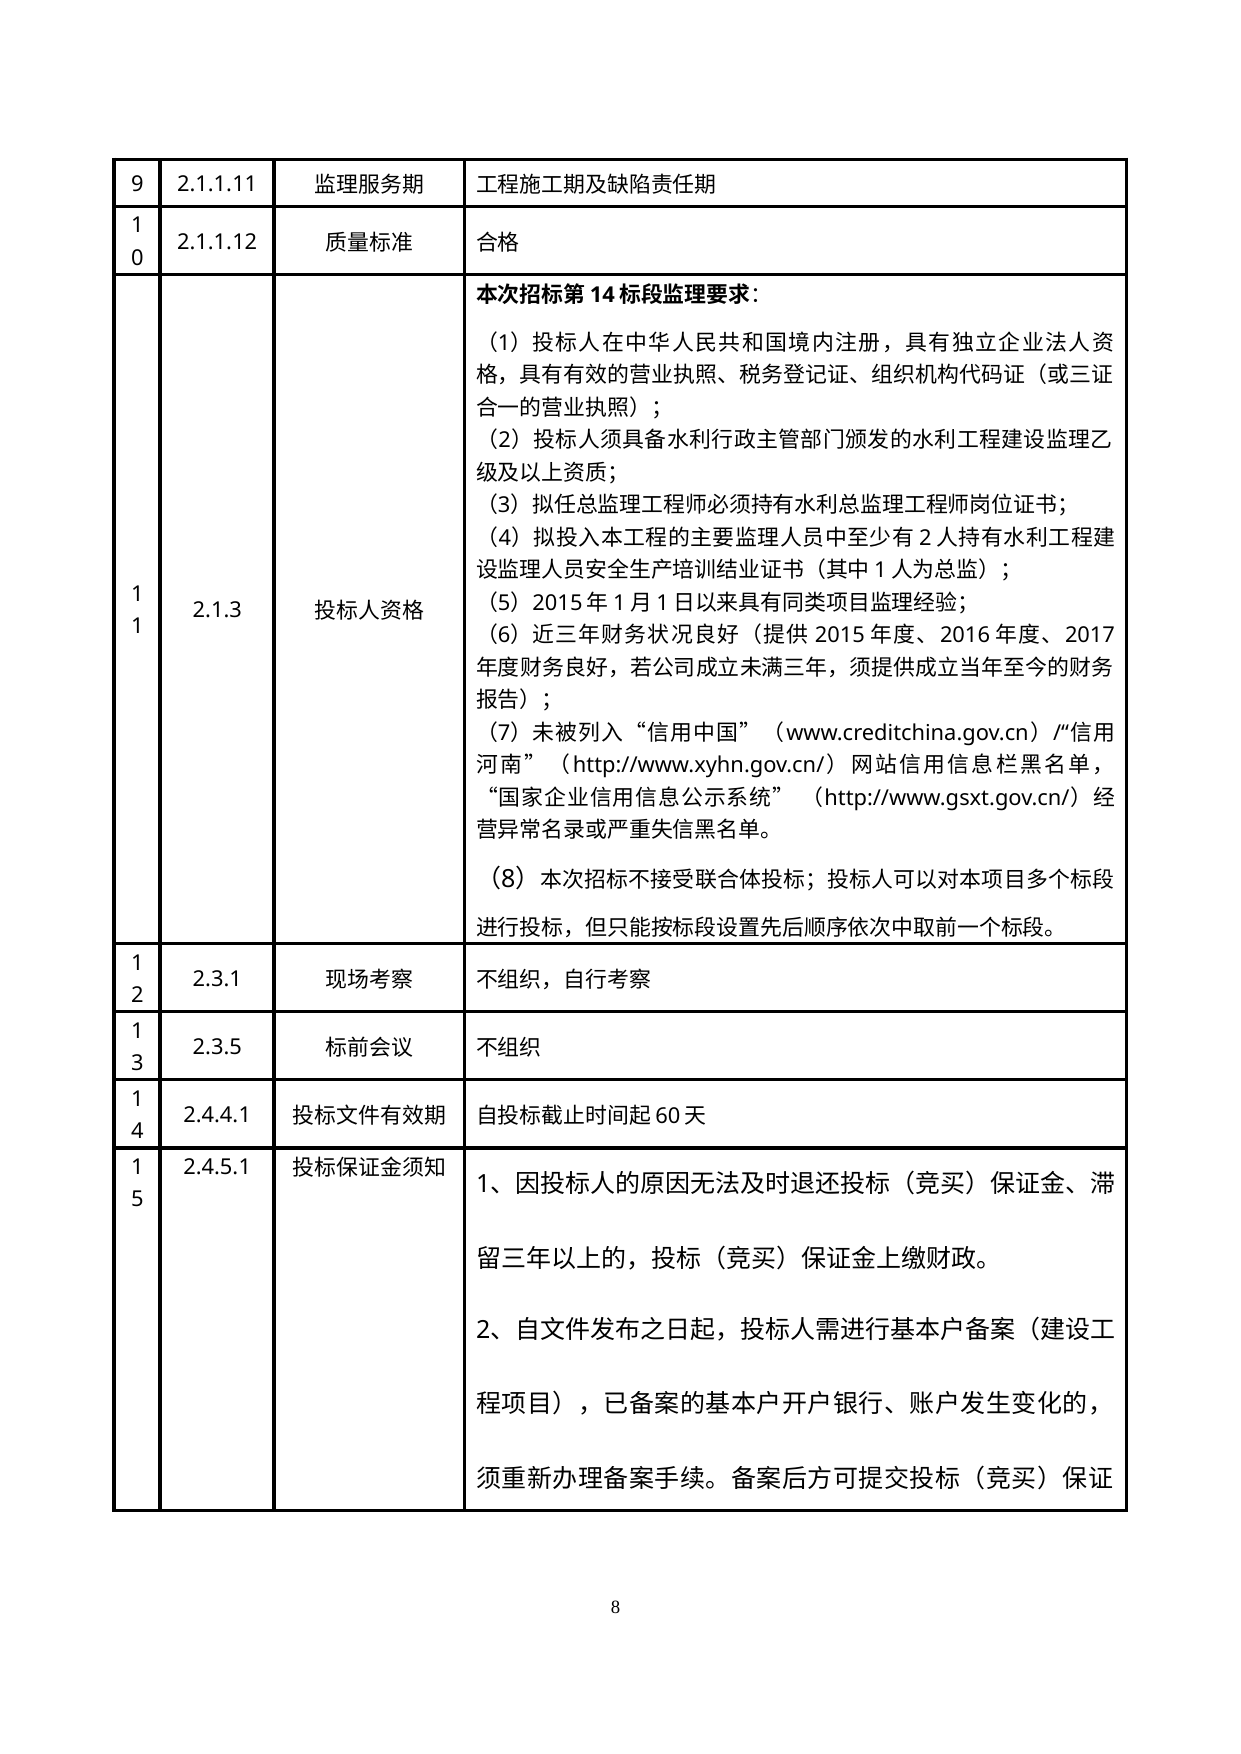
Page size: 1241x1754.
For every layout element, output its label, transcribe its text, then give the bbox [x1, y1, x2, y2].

table_cell 11 [116, 276, 158, 942]
table_cell 15 [116, 1150, 158, 1509]
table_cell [466, 1150, 1125, 1509]
table_cell 现场考察 [276, 945, 463, 1010]
table_cell 2.4.5.1 [162, 1150, 272, 1509]
table_cell 不组织，自行考察 [466, 945, 1125, 1010]
table_cell 14 [116, 1081, 158, 1146]
table_cell 2.3.1 [162, 945, 272, 1010]
table_cell 2.4.4.1 [162, 1081, 272, 1146]
table_cell 9 [116, 161, 158, 205]
table_cell 2.1.3 [162, 276, 272, 942]
table_cell 工程施工期及缺陷责任期 [466, 161, 1125, 205]
table_cell 本次招标第14标段监理要求： 投标人在中华人民共和国境内注册，具有独立企业法人资格，具有有效的营业执照、税务登记证、组织机构代码证（或三证合一的营业执照）； （2）投标人须具备水利行政主管部门颁发的水利工程建设监理乙级及以上资质； （3）拟任总监理工程师必须持有水利总监理工程师岗位证书； （4）拟投入本工程的主要监理人员中至少有2人持有水利工程建设监理人员安全生产培训结业证书（其中1人为总监）； （5）2015年1月1日以来具有同类项目监理经验； 近三年财务状况良好（提供2015年度、2016年度、2017年度财务良好，若公司成立未满三年，须提供成立当年至今的财务报告）； 未被列入“信用中国”（www.creditchina.gov.cn）/“信用河南”（http://www.xyhn.gov.cn/）网站信用信息栏黑名单，“国家企业信用信息公示系统” （http://www.gsxt.gov.cn/）经营异常名录或严重失信黑名单。 本次招标不接受联合体投标；投标人可以对本项目多个标段进行投标，但只能按标段设置先后顺序依次中取前一个标段。 [466, 276, 1125, 942]
table_cell 2.3.5 [162, 1013, 272, 1078]
table_cell 质量标准 [276, 208, 463, 273]
table_cell 合格 [466, 208, 1125, 273]
table_cell 12 [116, 945, 158, 1010]
table_cell 监理服务期 [276, 161, 463, 205]
table_cell 投标文件有效期 [276, 1081, 463, 1146]
table_cell 投标保证金须知 [276, 1150, 463, 1509]
table_cell 标前会议 [276, 1013, 463, 1078]
table_cell 13 [116, 1013, 158, 1078]
table_cell 不组织 [466, 1013, 1125, 1078]
table_cell 2.1.1.12 [162, 208, 272, 273]
table_cell 自投标截止时间起60天 [466, 1081, 1125, 1146]
table_cell 投标人资格 [276, 276, 463, 942]
table_cell 2.1.1.11 [162, 161, 272, 205]
table_cell 10 [116, 208, 158, 273]
